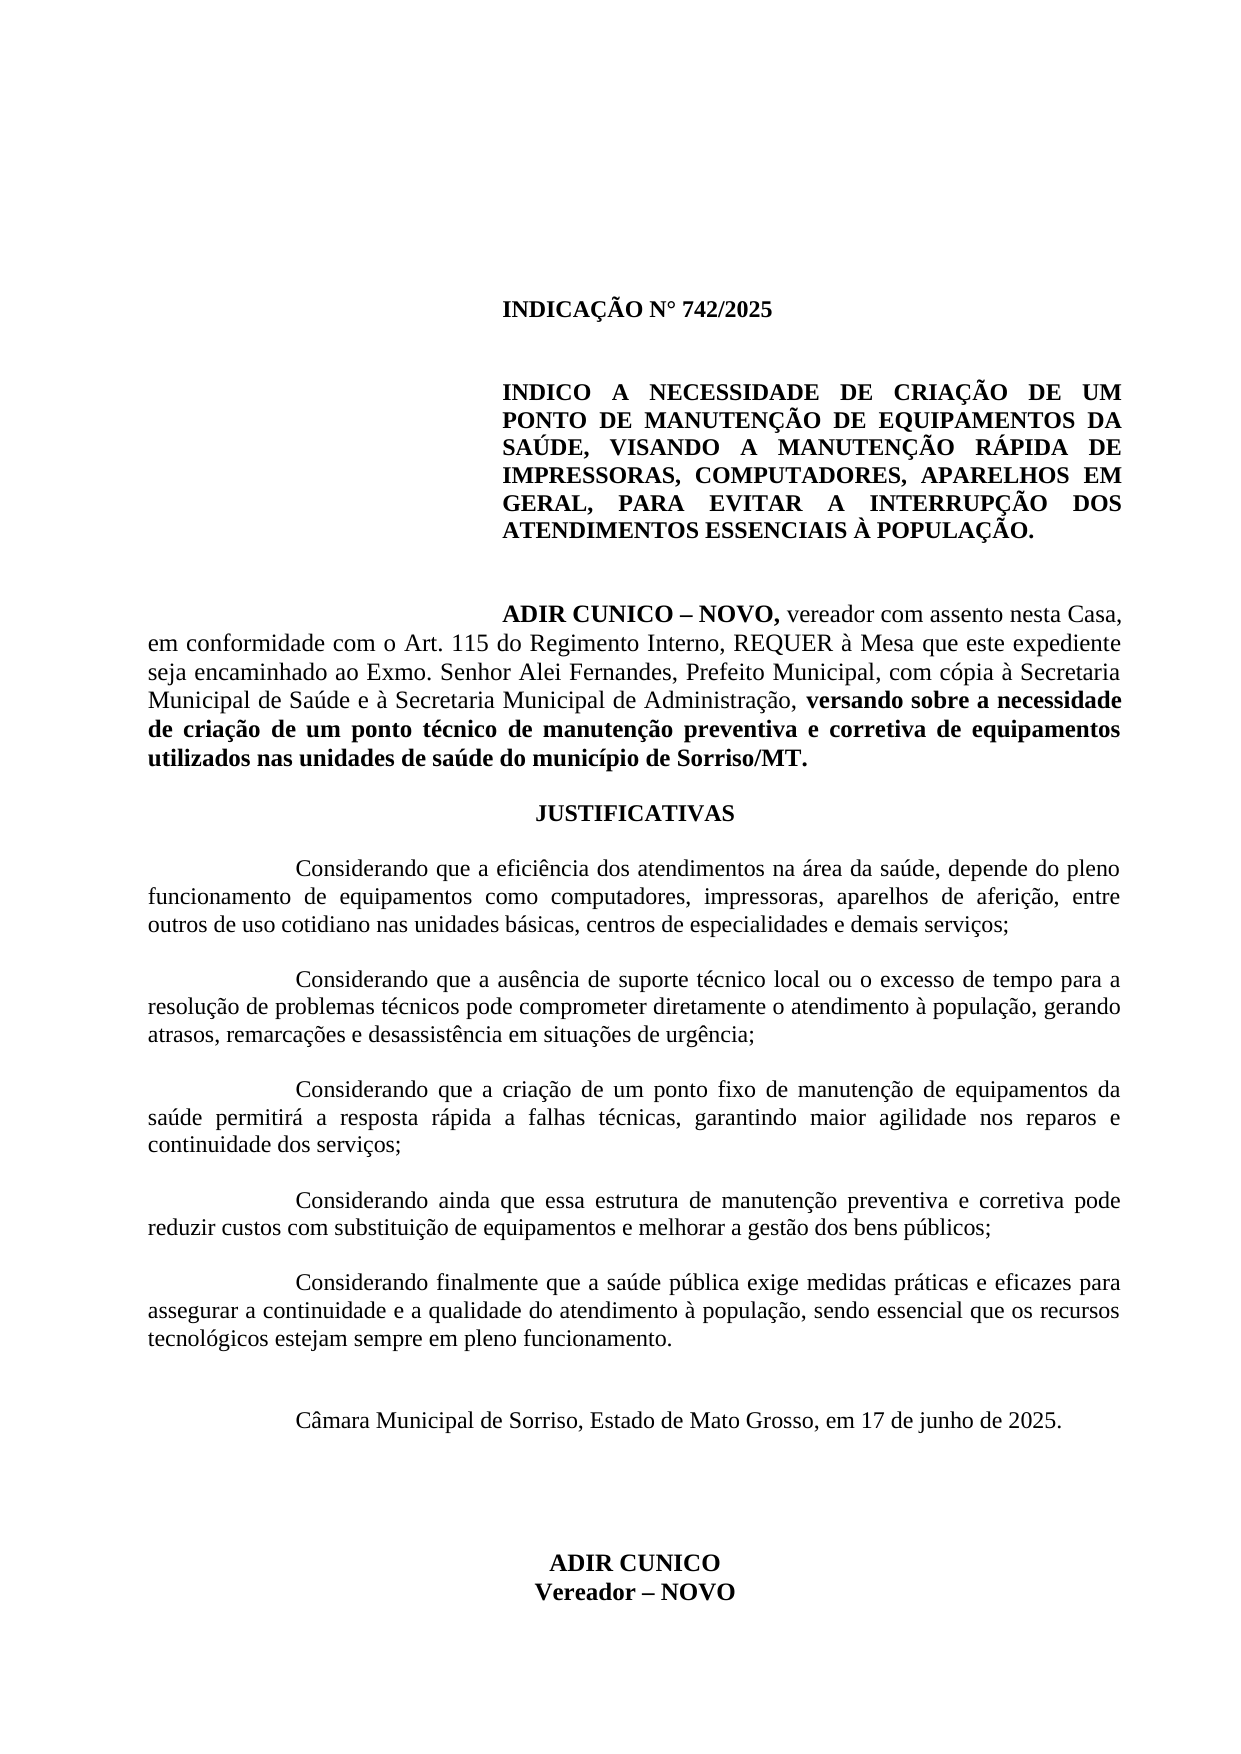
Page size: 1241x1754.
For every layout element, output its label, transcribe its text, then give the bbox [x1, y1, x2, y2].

text Câmara Municipal de Sorriso, Estado de Mato Grosso, em 17 de junho de 2025. [148, 1406, 1122, 1434]
text Considerando ainda que essa estrutura de manutenção preventiva e corretiva pode reduzir custos com substituição de equipamentos e melhorar a gestão dos bens públicos; [148, 1186, 1122, 1241]
text Considerando finalmente que a saúde pública exige medidas práticas e eficazes para assegurar a continuidade e a qualidade do atendimento à população, sendo essencial que os recursos tecnológicos estejam sempre em pleno funcionamento. [148, 1268, 1122, 1351]
text INDICO A NECESSIDADE DE CRIAÇÃO DE UM PONTO DE MANUTENÇÃO DE EQUIPAMENTOS DA SAÚDE, VISANDO A MANUTENÇÃO RÁPIDA DE IMPRESSORAS, COMPUTADORES, APARELHOS EM GERAL, PARA EVITAR A INTERRUPÇÃO DOS ATENDIMENTOS ESSENCIAIS À POPULAÇÃO. [502, 378, 1122, 544]
text JUSTIFICATIVAS [148, 799, 1122, 827]
text Considerando que a ausência de suporte técnico local ou o excesso de tempo para a resolução de problemas técnicos pode comprometer diretamente o atendimento à população, gerando atrasos, remarcações e desassistência em situações de urgência; [148, 965, 1122, 1048]
text Considerando que a criação de um ponto fixo de manutenção de equipamentos da saúde permitirá a resposta rápida a falhas técnicas, garantindo maior agilidade nos reparos e continuidade dos serviços; [148, 1075, 1122, 1158]
text ADIR CUNICO – NOVO, vereador com assento nesta Casa, em conformidade com o Art. 115 do Regimento Interno, REQUER à Mesa que este expediente seja encaminhado ao Exmo. Senhor Alei Fernandes, Prefeito Municipal, com cópia à Secretaria Municipal de Saúde e à Secretaria Municipal de Administração, versando sobre a necessidade de criação de um ponto técnico de manutenção preventiva e corretiva de equipamentos utilizados nas unidades de saúde do município de Sorriso/MT. [148, 599, 1122, 772]
text Vereador – NOVO [148, 1577, 1122, 1605]
text Considerando que a eficiência dos atendimentos na área da saúde, depende do pleno funcionamento de equipamentos como computadores, impressoras, aparelhos de aferição, entre outros de uso cotidiano nas unidades básicas, centros de especialidades e demais serviços; [148, 854, 1122, 937]
text INDICAÇÃO N° 742/2025 [502, 295, 1122, 323]
text ADIR CUNICO [148, 1548, 1122, 1577]
